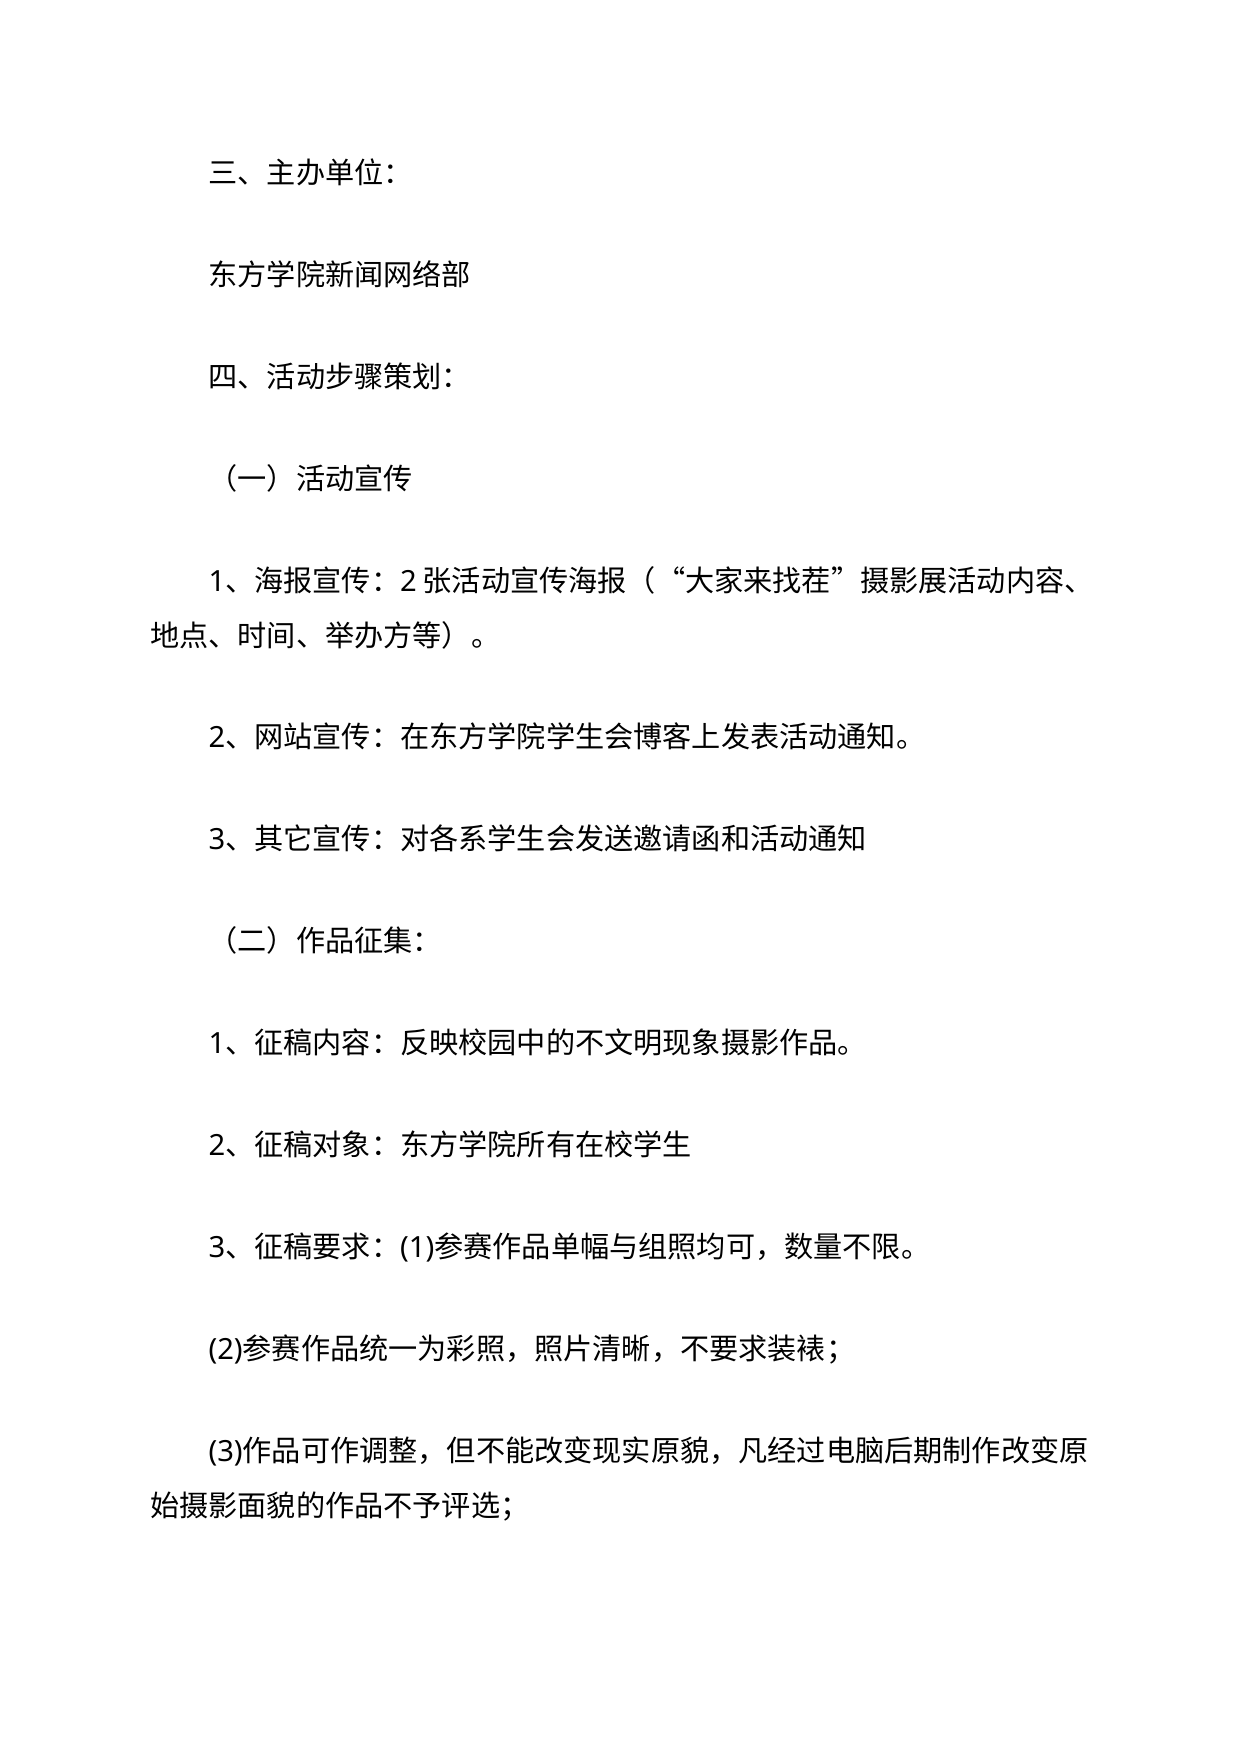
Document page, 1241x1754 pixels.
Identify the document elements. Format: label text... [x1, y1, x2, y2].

text 3、其它宣传：对各系学生会发送邀请函和活动通知 [150, 816, 1090, 858]
text (3)作品可作调整，但不能改变现实原貌，凡经过电脑后期制作改变原始摄影面貌的作品不予评选； [150, 1427, 1090, 1525]
text （一）活动宣传 [150, 455, 1090, 498]
text 三、主办单位： [150, 150, 1090, 192]
text 2、征稿对象：东方学院所有在校学生 [150, 1122, 1090, 1164]
text 2、网站宣传：在东方学院学生会博客上发表活动通知。 [150, 714, 1090, 756]
text 3、征稿要求：(1)参赛作品单幅与组照均可，数量不限。 [150, 1223, 1090, 1266]
text 1、海报宣传：2张活动宣传海报（“大家来找茬”摄影展活动内容、地点、时间、举办方等）。 [150, 557, 1090, 654]
text 东方学院新闻网络部 [150, 252, 1090, 294]
text 1、征稿内容：反映校园中的不文明现象摄影作品。 [150, 1019, 1090, 1062]
text (2)参赛作品统一为彩照，照片清晰，不要求装裱； [150, 1326, 1090, 1368]
text （二）作品征集： [150, 918, 1090, 960]
text 四、活动步骤策划： [150, 353, 1090, 396]
